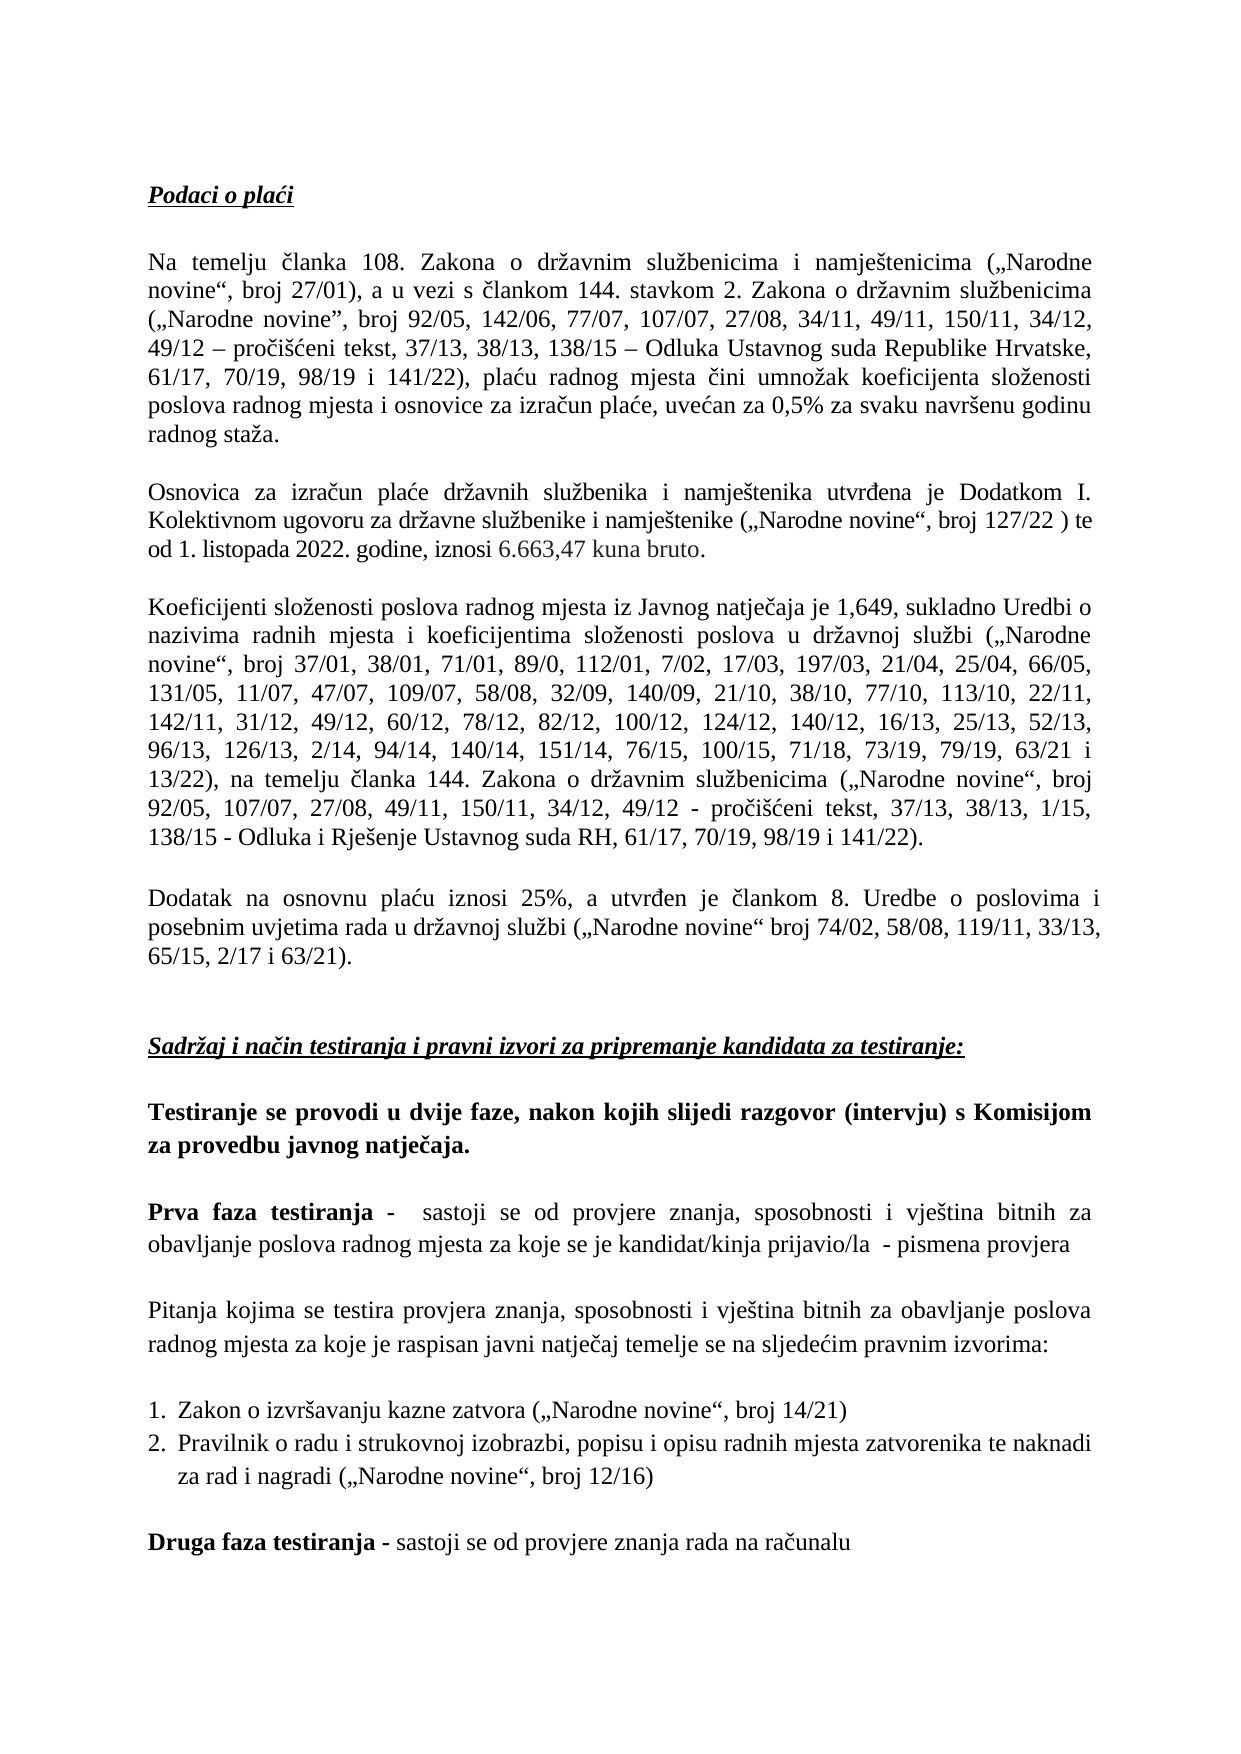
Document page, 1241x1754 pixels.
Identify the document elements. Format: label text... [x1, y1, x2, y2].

list Zakon o izvršavanju kazne zatvora („Narodne novine“, broj 14/21) [148, 1395, 1093, 1423]
text Pitanja kojima se testira provjera znanja, sposobnosti i vještina bitnih za obavljanje poslova radnog mjesta za koje je raspisan javni natječaj temelje se na sljedećim pravnim izvorima: [148, 1296, 1093, 1357]
text Sadržaj i način testiranja i pravni izvori za pripremanje kandidata za testiranje: [148, 1031, 1093, 1060]
list Pravilnik o radu i strukovnoj izobrazbi, popisu i opisu radnih mjesta zatvorenika te naknadi za rad i nagradi („Narodne novine“, broj 12/16) [148, 1428, 1093, 1489]
text Testiranje se provodi u dvije faze, nakon kojih slijedi razgovor (intervju) s Komisijom za provedbu javnog natječaja. [148, 1097, 1093, 1159]
text Druga faza testiranja - sastoji se od provjere znanja rada na računalu [148, 1527, 1093, 1556]
text Koeficijenti složenosti poslova radnog mjesta iz Javnog natječaja je 1,649, sukladno Uredbi o nazivima radnih mjesta i koeficijentima složenosti poslova u državnoj službi („Narodne novine“, broj 37/01, 38/01, 71/01, 89/0, 112/01, 7/02, 17/03, 197/03, 21/04, 25/04, 66/05, 131/05, 11/07, 47/07, 109/07, 58/08, 32/09, 140/09, 21/10, 38/10, 77/10, 113/10, 22/11, 142/11, 31/12, 49/12, 60/12, 78/12, 82/12, 100/12, 124/12, 140/12, 16/13, 25/13, 52/13, 96/13, 126/13, 2/14, 94/14, 140/14, 151/14, 76/15, 100/15, 71/18, 73/19, 79/19, 63/21 i 13/22), na temelju članka 144. Zakona o državnim službenicima („Narodne novine“, broj 92/05, 107/07, 27/08, 49/11, 150/11, 34/12, 49/12 - pročišćeni tekst, 37/13, 38/13, 1/15, 138/15 - Odluka i Rješenje Ustavnog suda RH, 61/17, 70/19, 98/19 i 141/22). [148, 592, 1093, 850]
text Dodatak na osnovnu plaću iznosi 25%, a utvrđen je člankom 8. Uredbe o poslovima i posebnim uvjetima rada u državnoj službi („Narodne novine“ broj 74/02, 58/08, 119/11, 33/13, 65/15, 2/17 i 63/21). [148, 883, 1102, 970]
text Prva faza testiranja - sastoji se od provjere znanja, sposobnosti i vještina bitnih za obavljanje poslova radnog mjesta za koje se je kandidat/kinja prijavio/la - pismena provjera [148, 1197, 1093, 1258]
text Osnovica za izračun plaće državnih službenika i namještenika utvrđena je Dodatkom I. Kolektivnom ugovoru za državne službenike i namještenike („Narodne novine“, broj 127/22 ) te od 1. listopada 2022. godine, iznosi 6.663,47 kuna bruto. [148, 477, 1093, 563]
text Podaci o plaći [148, 181, 1093, 209]
text Na temelju članka 108. Zakona o državnim službenicima i namještenicima („Narodne novine“, broj 27/01), a u vezi s člankom 144. stavkom 2. Zakona o državnim službenicima („Narodne novine”, broj 92/05, 142/06, 77/07, 107/07, 27/08, 34/11, 49/11, 150/11, 34/12, 49/12 – pročišćeni tekst, 37/13, 38/13, 138/15 – Odluka Ustavnog suda Republike Hrvatske, 61/17, 70/19, 98/19 i 141/22), plaću radnog mjesta čini umnožak koeficijenta složenosti poslova radnog mjesta i osnovice za izračun plaće, uvećan za 0,5% za svaku navršenu godinu radnog staža. [148, 247, 1093, 448]
